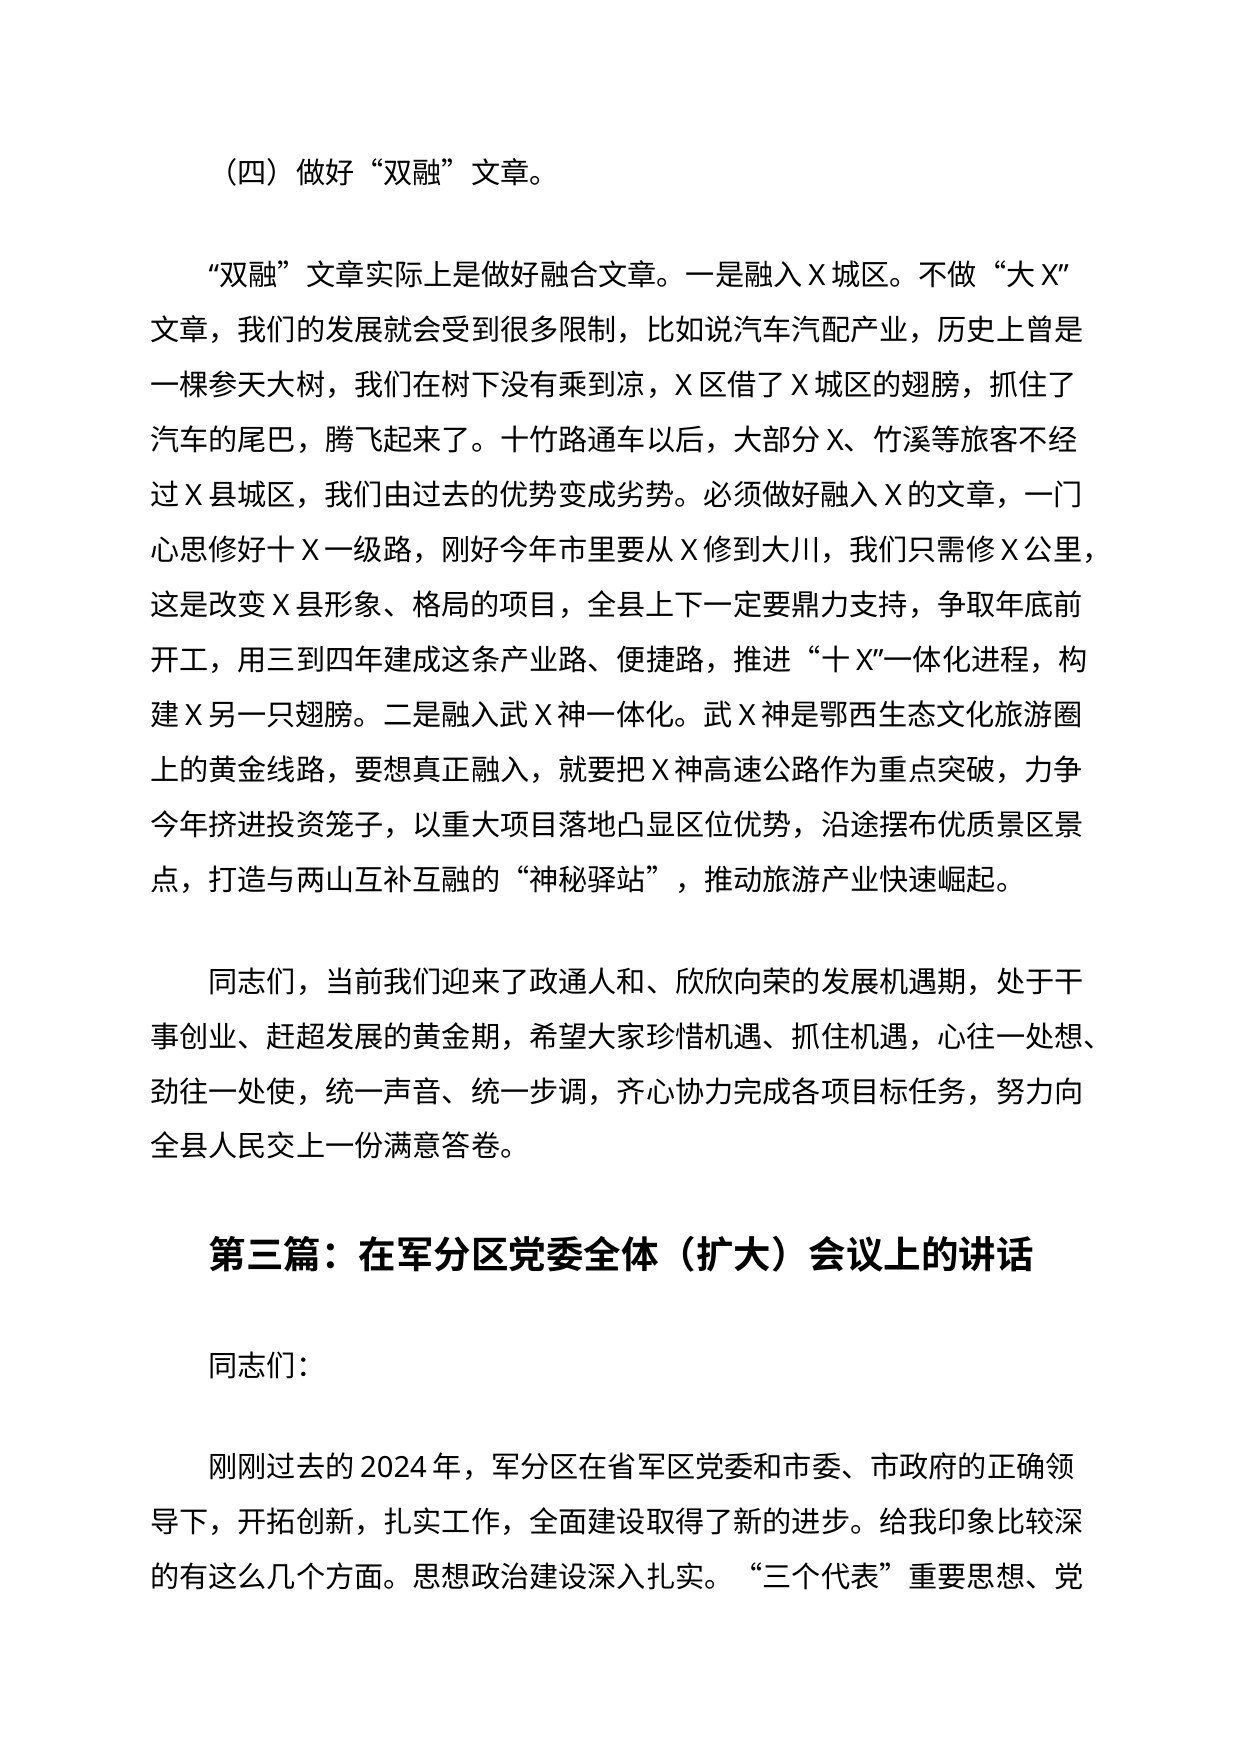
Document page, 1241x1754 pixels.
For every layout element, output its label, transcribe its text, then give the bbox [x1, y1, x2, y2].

text “双融”文章实际上是做好融合文章。一是融入X城区。不做“大X”文章，我们的发展就会受到很多限制，比如说汽车汽配产业，历史上曾是一棵参天大树，我们在树下没有乘到凉，X区借了X城区的翅膀，抓住了汽车的尾巴，腾飞起来了。十竹路通车以后，大部分X、竹溪等旅客不经过X县城区，我们由过去的优势变成劣势。必须做好融入X的文章，一门心思修好十X一级路，刚好今年市里要从X修到大川，我们只需修X公里，这是改变X县形象、格局的项目，全县上下一定要鼎力支持，争取年底前开工，用三到四年建成这条产业路、便捷路，推进“十X”一体化进程，构建X另一只翅膀。二是融入武X神一体化。武X神是鄂西生态文化旅游圈上的黄金线路，要想真正融入，就要把X神高速公路作为重点突破，力争今年挤进投资笼子，以重大项目落地凸显区位优势，沿途摆布优质景区景点，打造与两山互补互融的“神秘驿站”，推动旅游产业快速崛起。 [150, 252, 1090, 899]
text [150, 1444, 1090, 1596]
text 同志们： [150, 1342, 1090, 1384]
text 同志们，当前我们迎来了政通人和、欣欣向荣的发展机遇期，处于干事创业、赶超发展的黄金期，希望大家珍惜机遇、抓住机遇，心往一处想、劲往一处使，统一声音、统一步调，齐心协力完成各项目标任务，努力向全县人民交上一份满意答卷。 [150, 958, 1090, 1165]
text （四）做好“双融”文章。 [150, 150, 1090, 192]
text 第三篇：在军分区党委全体（扩大）会议上的讲话 [150, 1225, 1090, 1279]
